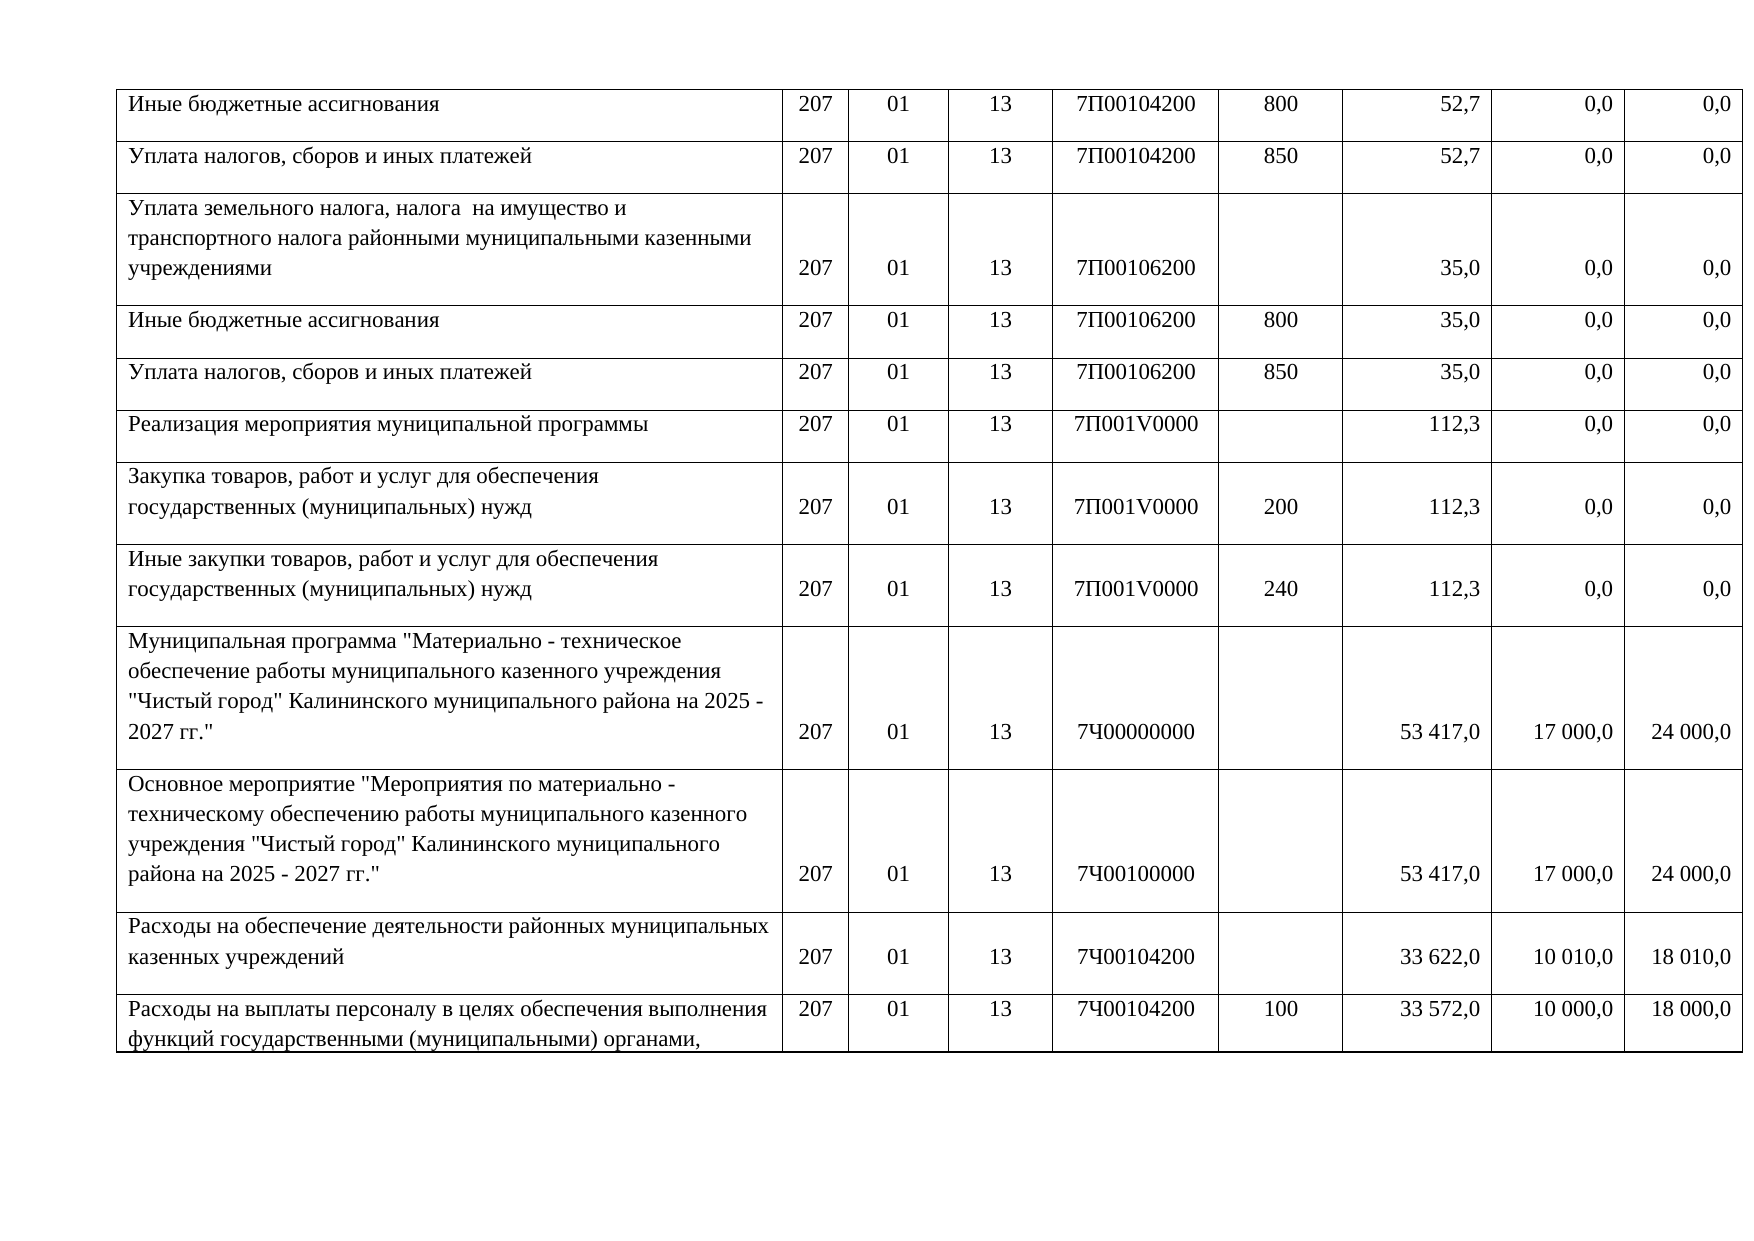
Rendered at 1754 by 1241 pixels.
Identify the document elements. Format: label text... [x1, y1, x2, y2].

table_cell 35,0 [1343, 194, 1491, 305]
table_cell 0,0 [1625, 306, 1742, 357]
table_cell 35,0 [1343, 359, 1491, 409]
table_cell 24 000,0 [1625, 627, 1742, 769]
table_cell 800 [1219, 306, 1342, 357]
table_cell [1219, 770, 1342, 912]
table_cell [1219, 627, 1342, 769]
table_cell 207 [783, 306, 848, 357]
table_cell 24 000,0 [1625, 770, 1742, 912]
table_cell 01 [849, 142, 948, 193]
table_cell 13 [949, 306, 1052, 357]
table_cell 13 [949, 359, 1052, 409]
table_cell 13 [949, 627, 1052, 769]
table_cell 7П00106200 [1053, 194, 1218, 305]
table_cell 13 [949, 411, 1052, 462]
table_cell 7П00104200 [1053, 90, 1218, 141]
table_cell 0,0 [1492, 411, 1624, 462]
table_cell 17 000,0 [1492, 627, 1624, 769]
table_cell 7П00104200 [1053, 142, 1218, 193]
table_cell 850 [1219, 142, 1342, 193]
table_cell 10 010,0 [1492, 913, 1624, 994]
table_cell 100 [1219, 995, 1342, 1051]
table_cell 7П001V0000 [1053, 411, 1218, 462]
table_cell 207 [783, 463, 848, 544]
table_cell Закупка товаров, работ и услуг для обеспечения государственных (муниципальных) нужд [117, 463, 782, 544]
table_cell 0,0 [1492, 306, 1624, 357]
table_cell 01 [849, 463, 948, 544]
table_cell 01 [849, 545, 948, 626]
table_cell 207 [783, 359, 848, 409]
table_cell Основное мероприятие "Мероприятия по материально - техническому обеспечению работы муниципального казенного учреждения "Чистый город" Калининского муниципального района на 2025 - 2027 гг." [117, 770, 782, 912]
table_cell 207 [783, 995, 848, 1051]
table_cell 7Ч00104200 [1053, 913, 1218, 994]
table_cell 18 010,0 [1625, 913, 1742, 994]
table_cell 0,0 [1625, 359, 1742, 409]
table_cell 52,7 [1343, 142, 1491, 193]
table_cell 207 [783, 194, 848, 305]
table_cell 01 [849, 306, 948, 357]
table_cell 0,0 [1492, 90, 1624, 141]
table_cell Иные закупки товаров, работ и услуг для обеспечения государственных (муниципальных) нужд [117, 545, 782, 626]
table_cell [1219, 194, 1342, 305]
table_cell 0,0 [1625, 411, 1742, 462]
table_cell 35,0 [1343, 306, 1491, 357]
table_cell 200 [1219, 463, 1342, 544]
table_cell 7П00106200 [1053, 359, 1218, 409]
table_cell 207 [783, 411, 848, 462]
table_cell 10 000,0 [1492, 995, 1624, 1051]
table_cell 7П001V0000 [1053, 545, 1218, 626]
table_cell 13 [949, 545, 1052, 626]
table_cell 800 [1219, 90, 1342, 141]
table_cell 0,0 [1492, 359, 1624, 409]
table_cell 01 [849, 411, 948, 462]
table_cell 112,3 [1343, 545, 1491, 626]
table_cell 207 [783, 913, 848, 994]
table_cell 13 [949, 142, 1052, 193]
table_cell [117, 995, 782, 1051]
table_cell 13 [949, 995, 1052, 1051]
table_cell Расходы на обеспечение деятельности районных муниципальных казенных учреждений [117, 913, 782, 994]
table_cell 01 [849, 995, 948, 1051]
table_cell 0,0 [1625, 463, 1742, 544]
table_cell 01 [849, 90, 948, 141]
table_cell [1219, 913, 1342, 994]
table_cell 01 [849, 913, 948, 994]
table_cell 0,0 [1625, 142, 1742, 193]
table_cell 0,0 [1625, 90, 1742, 141]
table_cell 7П001V0000 [1053, 463, 1218, 544]
table_cell 01 [849, 194, 948, 305]
table_cell 207 [783, 627, 848, 769]
table_cell 112,3 [1343, 463, 1491, 544]
table_cell 18 000,0 [1625, 995, 1742, 1051]
table_cell 207 [783, 142, 848, 193]
table_cell 7Ч00000000 [1053, 627, 1218, 769]
table_cell 207 [783, 90, 848, 141]
table_cell 13 [949, 90, 1052, 141]
table_cell 207 [783, 545, 848, 626]
table_cell 01 [849, 359, 948, 409]
table_cell Уплата налогов, сборов и иных платежей [117, 359, 782, 409]
table_cell 7Ч00100000 [1053, 770, 1218, 912]
table_cell 850 [1219, 359, 1342, 409]
table_cell 0,0 [1492, 194, 1624, 305]
table_cell Реализация мероприятия муниципальной программы [117, 411, 782, 462]
table_cell 240 [1219, 545, 1342, 626]
table_cell 53 417,0 [1343, 627, 1491, 769]
table_cell 01 [849, 627, 948, 769]
table_cell 01 [849, 770, 948, 912]
table_cell 0,0 [1625, 194, 1742, 305]
table_cell Иные бюджетные ассигнования [117, 90, 782, 141]
table_cell 0,0 [1492, 463, 1624, 544]
table_cell 0,0 [1492, 545, 1624, 626]
table_cell Иные бюджетные ассигнования [117, 306, 782, 357]
table_cell 33 572,0 [1343, 995, 1491, 1051]
table_cell 17 000,0 [1492, 770, 1624, 912]
table_cell 7П00106200 [1053, 306, 1218, 357]
table_cell 112,3 [1343, 411, 1491, 462]
table_cell 52,7 [1343, 90, 1491, 141]
table_cell Уплата земельного налога, налога на имущество и транспортного налога районными муниципальными казенными учреждениями [117, 194, 782, 305]
table_cell Уплата налогов, сборов и иных платежей [117, 142, 782, 193]
table_cell 13 [949, 913, 1052, 994]
table_cell 13 [949, 463, 1052, 544]
table_cell 7Ч00104200 [1053, 995, 1218, 1051]
table_cell 0,0 [1625, 545, 1742, 626]
table_cell 53 417,0 [1343, 770, 1491, 912]
table_cell [1219, 411, 1342, 462]
table_cell Муниципальная программа "Материально - техническое обеспечение работы муниципального казенного учреждения "Чистый город" Калининского муниципального района на 2025 - 2027 гг." [117, 627, 782, 769]
table_cell 13 [949, 194, 1052, 305]
table_cell 13 [949, 770, 1052, 912]
table_cell 33 622,0 [1343, 913, 1491, 994]
table_cell 207 [783, 770, 848, 912]
table_cell 0,0 [1492, 142, 1624, 193]
